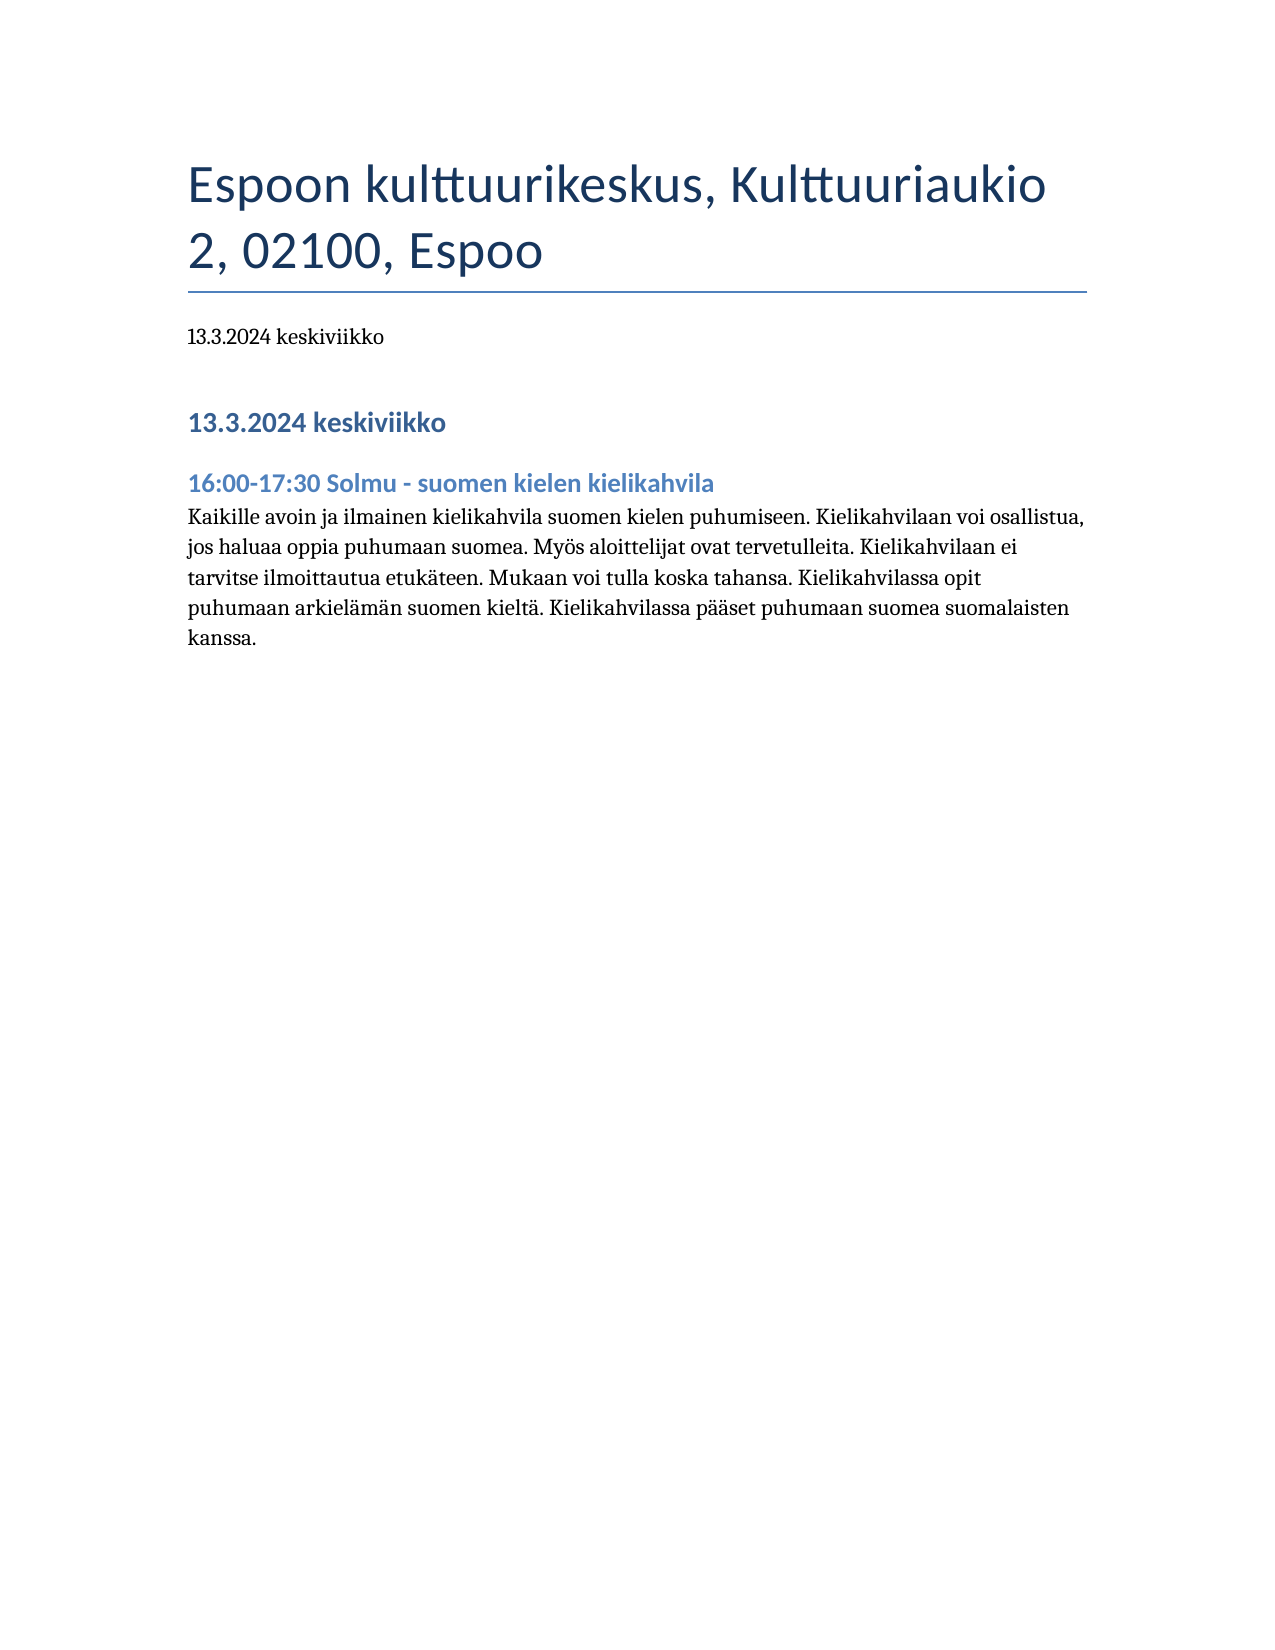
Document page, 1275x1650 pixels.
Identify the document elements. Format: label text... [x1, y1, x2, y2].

title Espoon kulttuurikeskus, Kulttuuriaukio 2, 02100, Espoo [187, 150, 1087, 293]
subtitle 16:00-17:30 Solmu - suomen kielen kielikahvila [187, 466, 1087, 499]
text Kaikille avoin ja ilmainen kielikahvila suomen kielen puhumiseen. Kielikahvilaan voi osallistua, jos haluaa oppia puhumaan suomea. Myös aloittelijat ovat tervetulleita. Kielikahvilaan ei tarvitse ilmoittautua etukäteen. Mukaan voi tulla koska tahansa. Kielikahvilassa opit puhumaan arkielämän suomen kieltä. Kielikahvilassa pääset puhumaan suomea suomalaisten kanssa. [187, 504, 1087, 651]
text 13.3.2024 keskiviikko [187, 324, 1087, 350]
subtitle 13.3.2024 keskiviikko [187, 404, 1087, 440]
